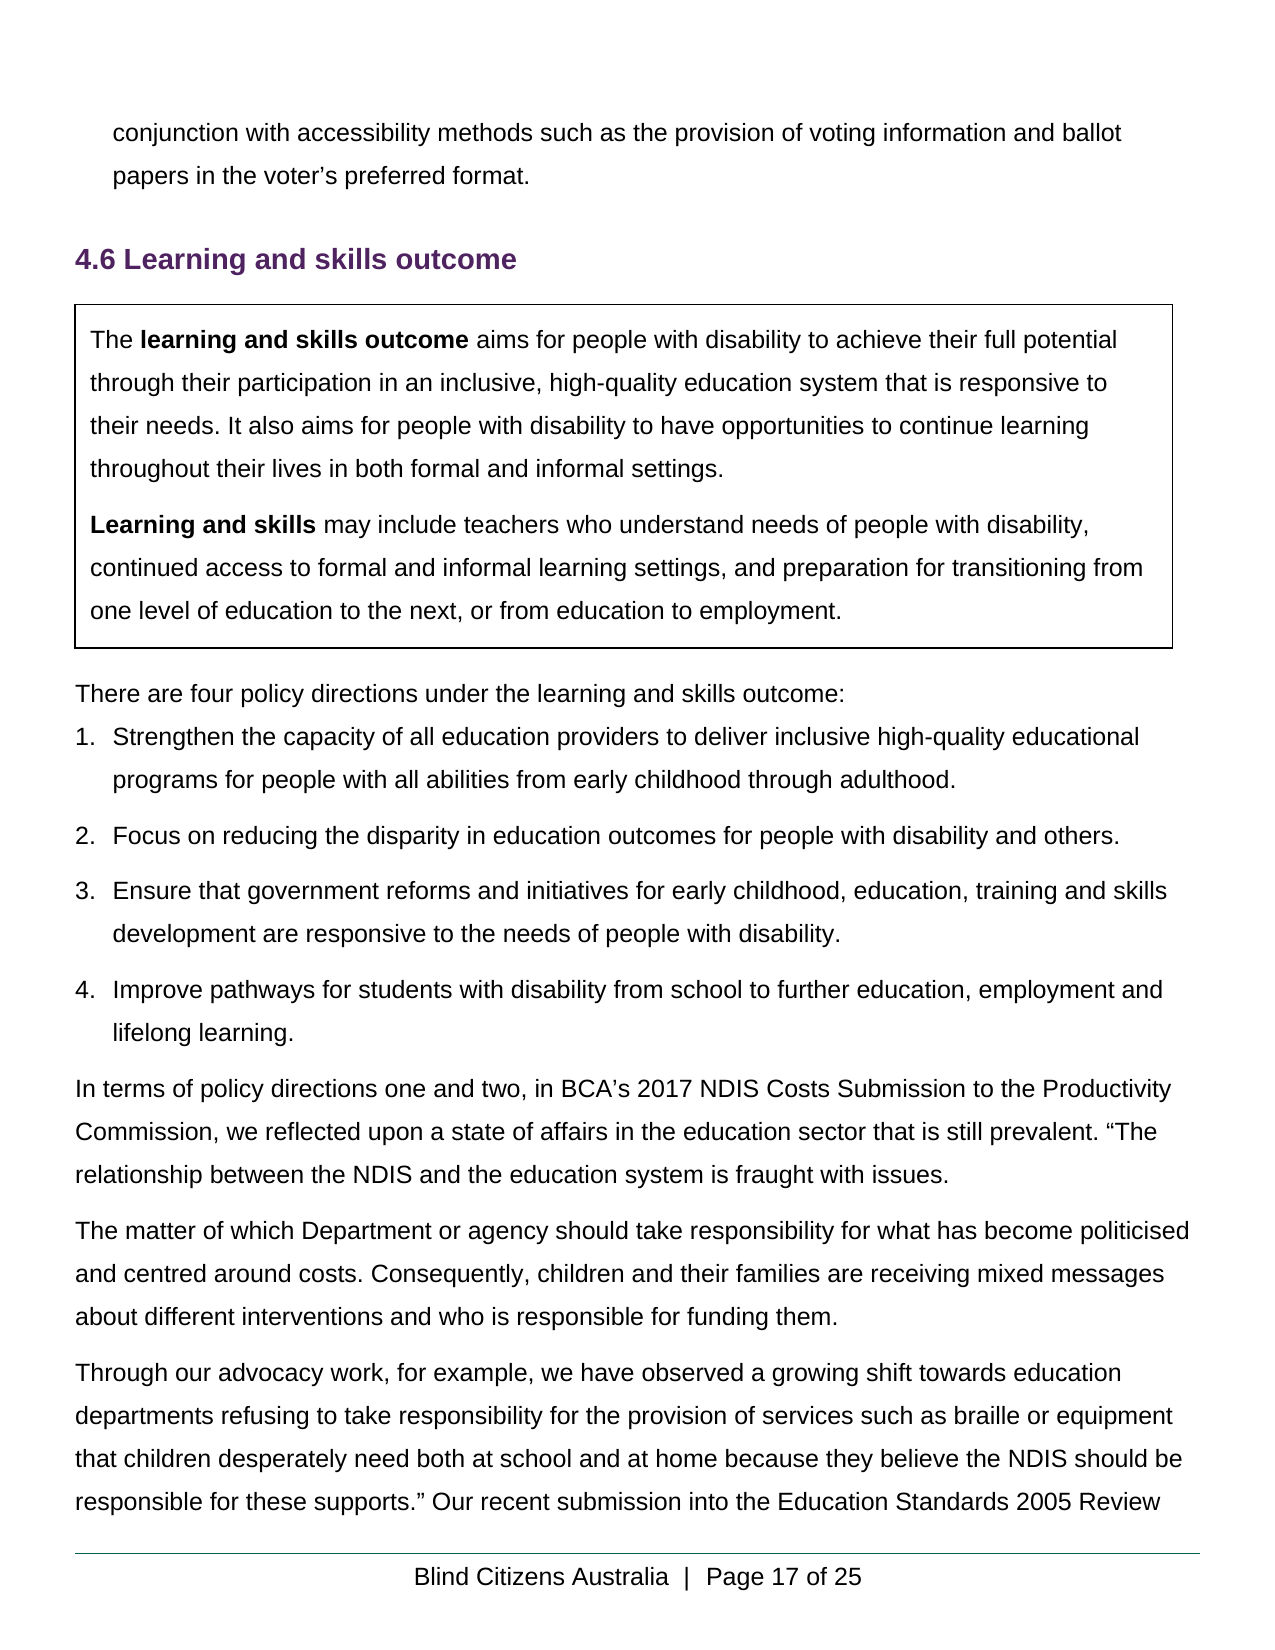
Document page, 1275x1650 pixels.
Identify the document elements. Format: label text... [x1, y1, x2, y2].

list Strengthen the capacity of all education providers to deliver inclusive high-quality educational programs for people with all abilities from early childhood through adulthood. [75, 722, 1200, 794]
text In terms of policy directions one and two, in BCA’s 2017 NDIS Costs Submission to the Productivity Commission, we reflected upon a state of affairs in the education sector that is still prevalent. “The relationship between the NDIS and the education system is fraught with issues. [75, 1074, 1200, 1189]
text There are four policy directions under the learning and skills outcome: [75, 679, 1200, 707]
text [75, 1357, 1200, 1516]
text The matter of which Department or agency should take responsibility for what has become politicised and centred around costs. Consequently, children and their families are receiving mixed messages about different interventions and who is responsible for funding them. [75, 1216, 1200, 1331]
list Focus on reducing the disparity in education outcomes for people with disability and others. [75, 821, 1200, 849]
list Ensure that government reforms and initiatives for early childhood, education, training and skills development are responsive to the needs of people with disability. [75, 876, 1200, 948]
list Improve pathways for students with disability from school to further education, employment and lifelong learning. [75, 975, 1200, 1047]
subtitle 4.6 Learning and skills outcome [75, 242, 1200, 276]
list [75, 118, 1200, 190]
